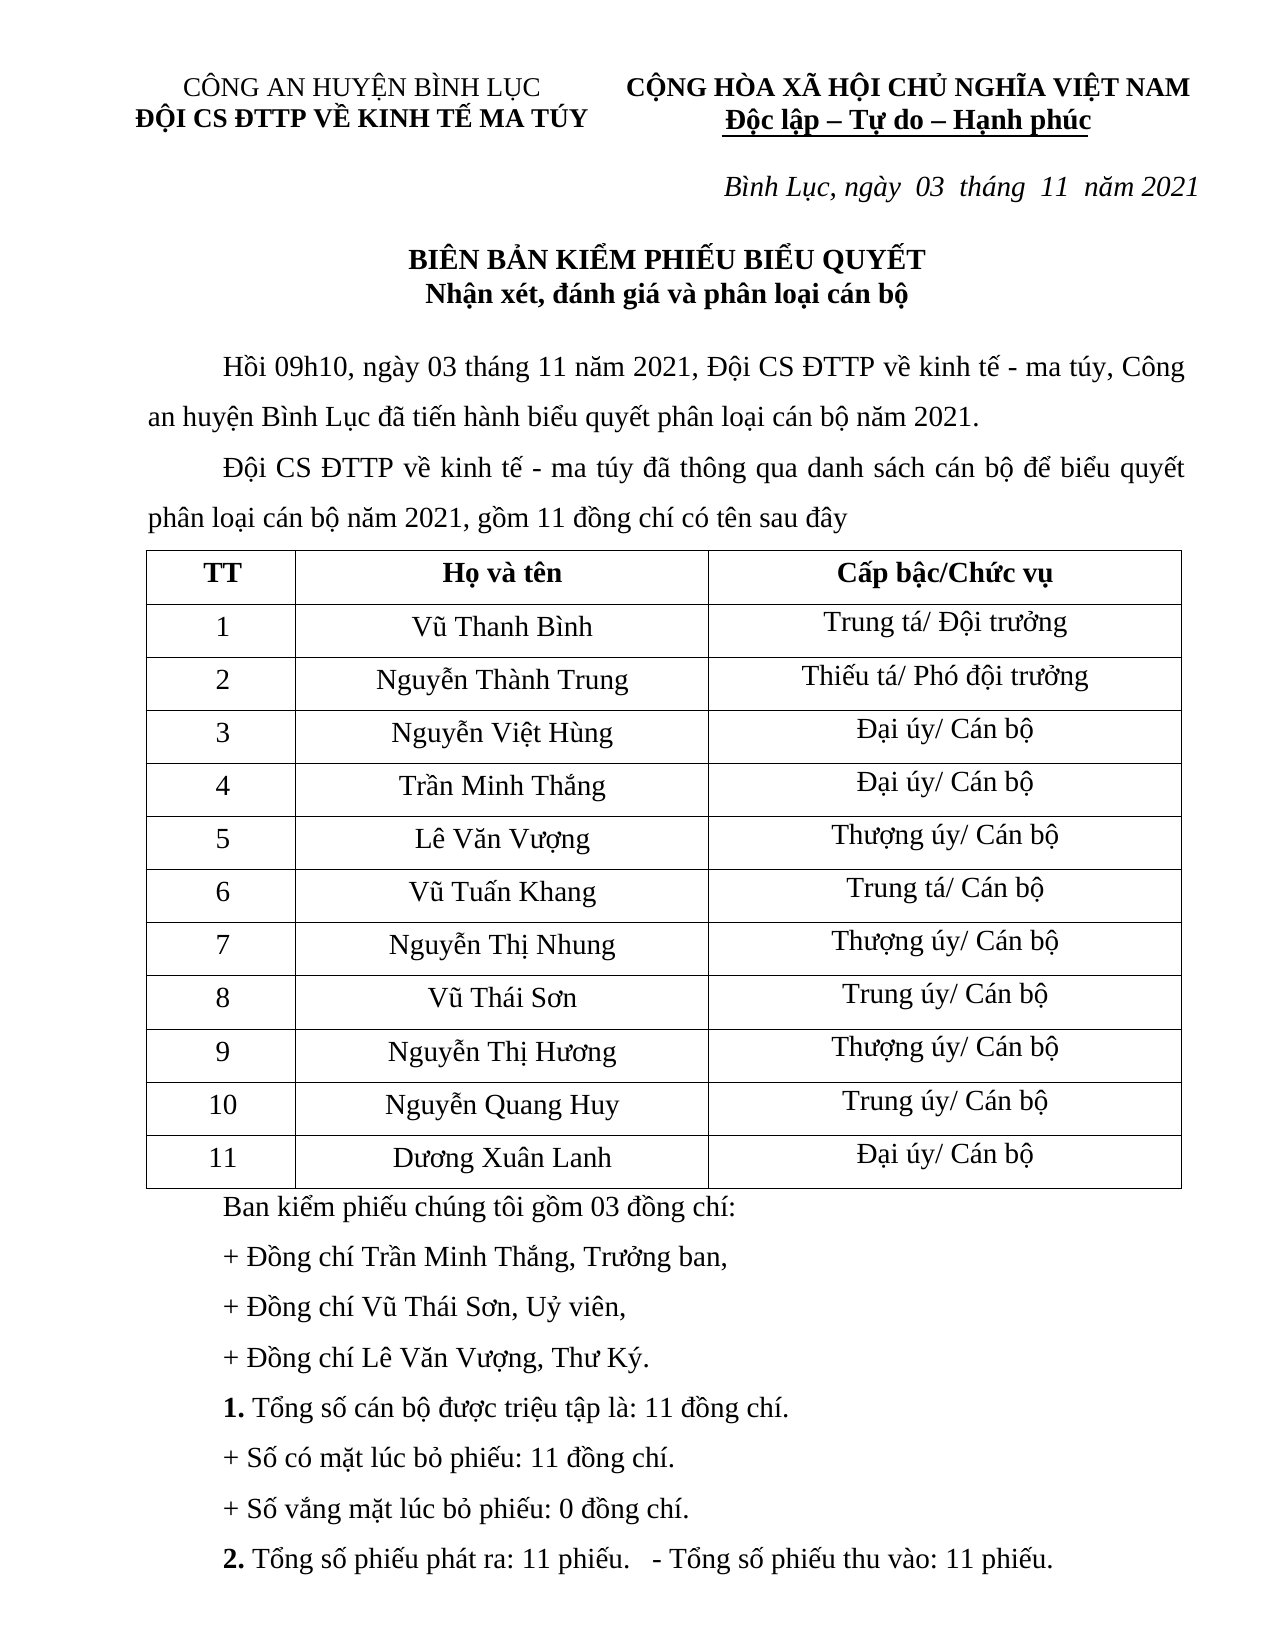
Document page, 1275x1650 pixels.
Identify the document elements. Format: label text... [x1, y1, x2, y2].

table_header CÔNG AN HUYỆN BÌNH LỤC ĐỘI CS ĐTTP VỀ KINH TẾ MA TÚY [118, 71, 606, 203]
table_cell 8 [147, 976, 295, 1028]
table_cell Nguyễn Thành Trung [296, 658, 708, 710]
table_cell Trung úy/ Cán bộ [709, 1083, 1181, 1135]
table_header TT [147, 551, 295, 603]
table_cell Nguyễn Quang Huy [296, 1083, 708, 1135]
table_cell Đại úy/ Cán bộ [709, 1136, 1181, 1188]
table_cell 1 [147, 605, 295, 657]
table_cell Trung tá/ Đội trưởng [709, 605, 1181, 657]
table_cell Nguyễn Thị Hương [296, 1030, 708, 1082]
table_cell 6 [147, 870, 295, 922]
table_cell Vũ Thái Sơn [296, 976, 708, 1028]
text + Số vắng mặt lúc bỏ phiếu: 0 đồng chí. [148, 1491, 1186, 1524]
table_cell Thiếu tá/ Phó đội trưởng [709, 658, 1181, 710]
table_header Họ và tên [296, 551, 708, 603]
text BIÊN BẢN KIỂM PHIẾU BIỂU QUYẾT [148, 242, 1186, 276]
table_cell 7 [147, 923, 295, 975]
table_cell Lê Văn Vượng [296, 817, 708, 869]
table_cell Trần Minh Thắng [296, 764, 708, 816]
table_cell 9 [147, 1030, 295, 1082]
text + Đồng chí Vũ Thái Sơn, Uỷ viên, [148, 1289, 1186, 1323]
table_cell Vũ Tuấn Khang [296, 870, 708, 922]
text 1. Tổng số cán bộ được triệu tập là: 11 đồng chí. [148, 1390, 1186, 1424]
table_cell 10 [147, 1083, 295, 1135]
text Nhận xét, đánh giá và phân loại cán bộ [148, 276, 1186, 309]
table_header CỘNG HÒA XÃ HỘI CHỦ NGHĨA VIỆT NAM Độc lập – Tự do – Hạnh phúc Bình Lục, ngày 03 tháng 11 năm 2021 [606, 71, 1211, 203]
text + Đồng chí Lê Văn Vượng, Thư Ký. [148, 1340, 1186, 1373]
table_cell Thượng úy/ Cán bộ [709, 1030, 1181, 1082]
table_cell 5 [147, 817, 295, 869]
table_cell 2 [147, 658, 295, 710]
table_cell Đại úy/ Cán bộ [709, 764, 1181, 816]
table_header Cấp bậc/Chức vụ [709, 551, 1181, 603]
text Hồi 09h10, ngày 03 tháng 11 năm 2021, Đội CS ĐTTP về kinh tế - ma túy, Công an huyện Bình Lục đã tiến hành biểu quyết phân loại cán bộ năm 2021. [148, 349, 1186, 433]
table_cell Trung tá/ Cán bộ [709, 870, 1181, 922]
table_cell Trung úy/ Cán bộ [709, 976, 1181, 1028]
text 2. Tổng số phiếu phát ra: 11 phiếu. - Tổng số phiếu thu vào: 11 phiếu. [148, 1541, 1186, 1574]
text Đội CS ĐTTP về kinh tế - ma túy đã thông qua danh sách cán bộ để biểu quyết phân loại cán bộ năm 2021, gồm 11 đồng chí có tên sau đây [148, 450, 1186, 533]
table_cell Thượng úy/ Cán bộ [709, 817, 1181, 869]
table_cell Thượng úy/ Cán bộ [709, 923, 1181, 975]
table_cell 4 [147, 764, 295, 816]
table_cell 11 [147, 1136, 295, 1188]
table_cell Vũ Thanh Bình [296, 605, 708, 657]
table_cell Đại úy/ Cán bộ [709, 711, 1181, 763]
table_cell Nguyễn Thị Nhung [296, 923, 708, 975]
table_cell Dương Xuân Lanh [296, 1136, 708, 1188]
table_cell Nguyễn Việt Hùng [296, 711, 708, 763]
text Ban kiểm phiếu chúng tôi gồm 03 đồng chí: [148, 1189, 1186, 1222]
text + Đồng chí Trần Minh Thắng, Trưởng ban, [148, 1239, 1186, 1273]
text + Số có mặt lúc bỏ phiếu: 11 đồng chí. [148, 1440, 1186, 1474]
table_cell 3 [147, 711, 295, 763]
